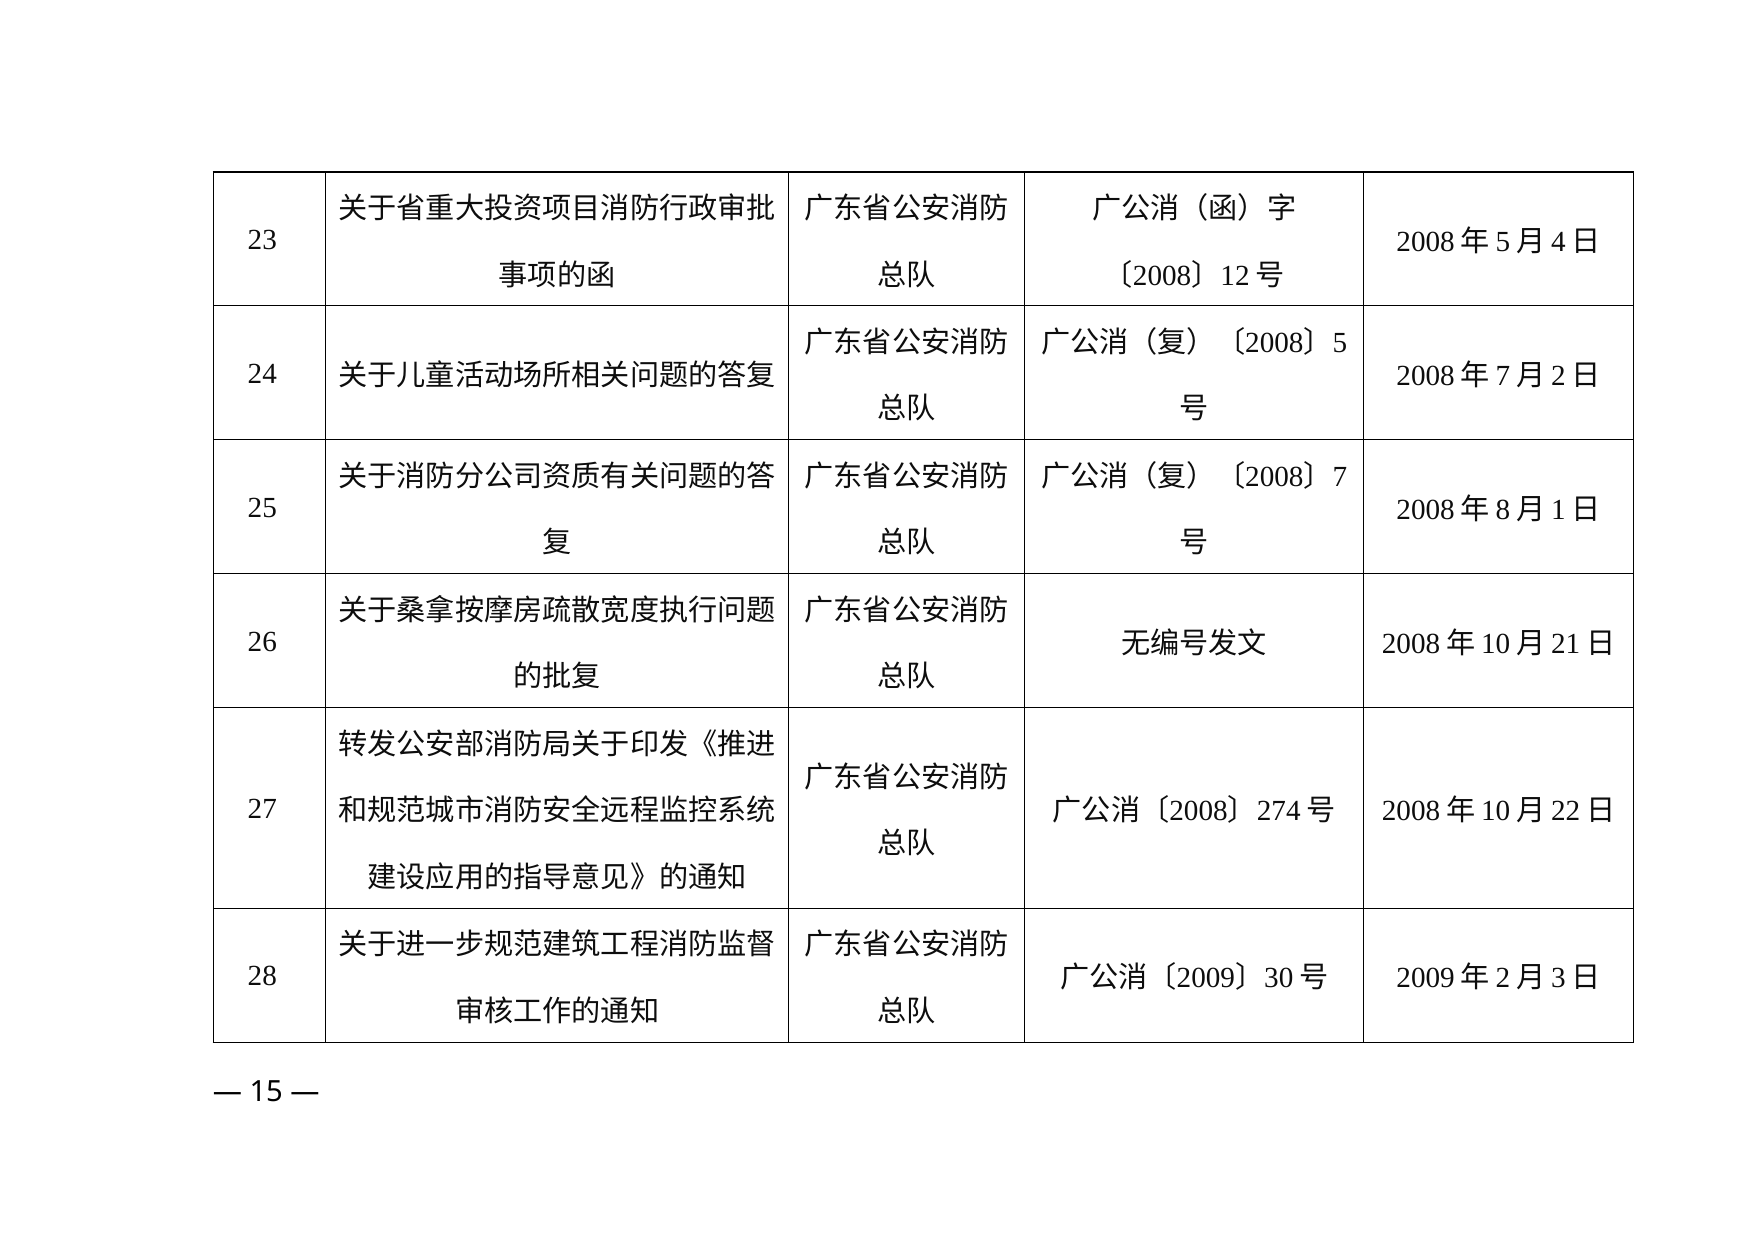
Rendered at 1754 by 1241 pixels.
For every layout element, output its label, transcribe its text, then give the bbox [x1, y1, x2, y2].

table_cell 2009年2月3日 [1364, 909, 1633, 1042]
table_cell 广公消（复）〔2008〕5号 [1025, 306, 1363, 439]
table_cell 2008年7月2日 [1364, 306, 1633, 439]
table_cell 关于进一步规范建筑工程消防监督审核工作的通知 [326, 909, 788, 1042]
table_cell 广东省公安消防总队 [789, 574, 1024, 707]
table_cell [214, 909, 325, 1042]
table_cell 转发公安部消防局关于印发《推进和规范城市消防安全远程监控系统建设应用的指导意见》的通知 [326, 708, 788, 908]
table_cell [214, 440, 325, 573]
table_cell 广公消（函）字〔2008〕12号 [1025, 173, 1363, 305]
table_cell [214, 306, 325, 439]
table_cell 广东省公安消防总队 [789, 708, 1024, 908]
table_cell 2008年10月21日 [1364, 574, 1633, 707]
table_cell 2008年8月1日 [1364, 440, 1633, 573]
table_cell 2008年10月22日 [1364, 708, 1633, 908]
table_cell [214, 173, 325, 305]
table_cell 关于桑拿按摩房疏散宽度执行问题的批复 [326, 574, 788, 707]
table_cell 广东省公安消防总队 [789, 173, 1024, 305]
table_cell 广公消〔2009〕30号 [1025, 909, 1363, 1042]
table_cell 关于消防分公司资质有关问题的答复 [326, 440, 788, 573]
table_cell [214, 574, 325, 707]
table_cell 无编号发文 [1025, 574, 1363, 707]
table_cell [214, 708, 325, 908]
table_cell 广东省公安消防总队 [789, 306, 1024, 439]
table_cell 关于儿童活动场所相关问题的答复 [326, 306, 788, 439]
table_cell 2008年5月4日 [1364, 173, 1633, 305]
table_cell 广东省公安消防总队 [789, 440, 1024, 573]
table_cell 关于省重大投资项目消防行政审批事项的函 [326, 173, 788, 305]
table_cell 广公消〔2008〕274号 [1025, 708, 1363, 908]
table_cell 广东省公安消防总队 [789, 909, 1024, 1042]
table_cell 广公消（复）〔2008〕7号 [1025, 440, 1363, 573]
